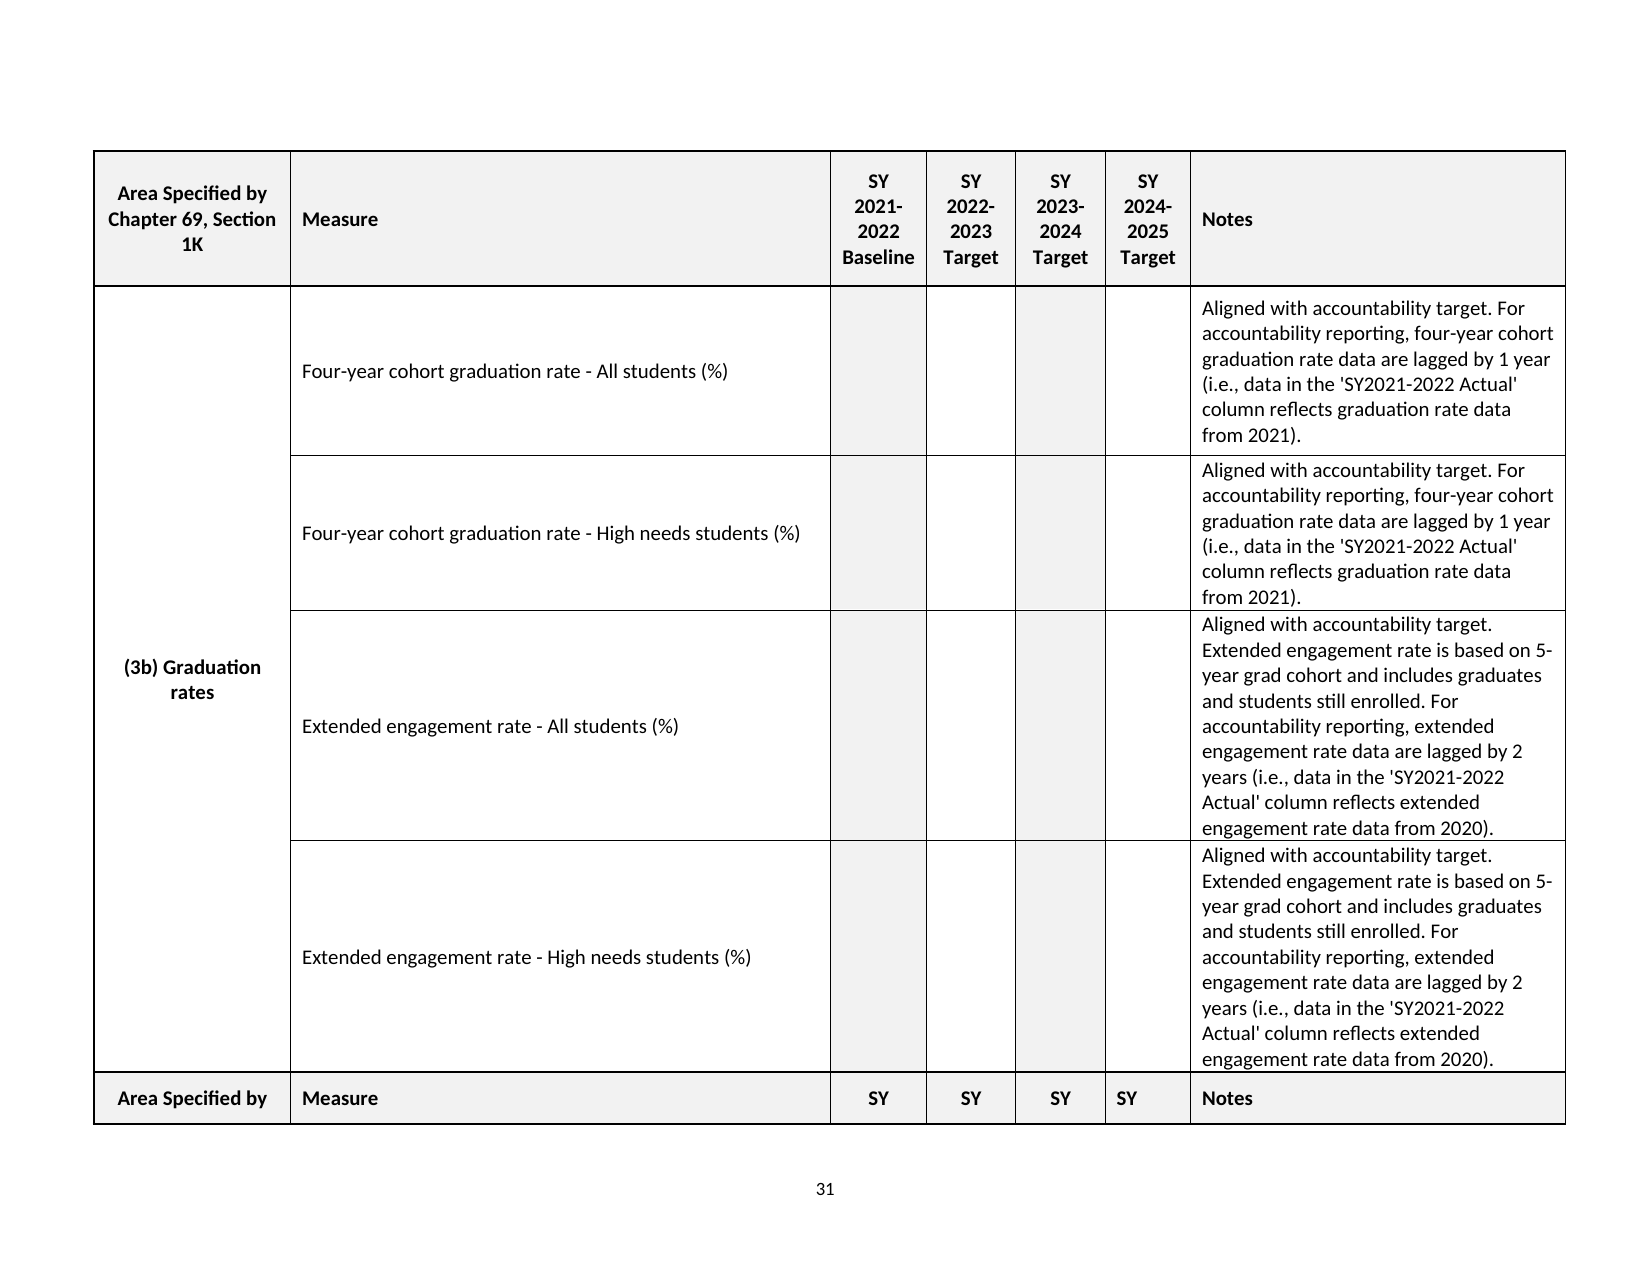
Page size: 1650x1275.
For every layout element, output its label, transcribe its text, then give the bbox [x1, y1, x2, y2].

table_cell [1016, 611, 1105, 840]
table_cell [1016, 841, 1105, 1071]
table_cell Aligned with accountability target. Extended engagement rate is based on 5-year grad cohort and includes graduates and students still enrolled. For accountability reporting, extended engagement rate data are lagged by 2 years (i.e., data in the 'SY2021-2022 Actual' column reflects extended engagement rate data from 2020). [1191, 841, 1565, 1071]
table_cell (3b) Graduation rates [95, 287, 290, 1071]
table_cell [927, 841, 1015, 1071]
table_cell Aligned with accountability target. For accountability reporting, four-year cohort graduation rate data are lagged by 1 year (i.e., data in the 'SY2021-2022 Actual' column reflects graduation rate data from 2021). [1191, 456, 1565, 609]
table_cell [1106, 287, 1190, 455]
table_cell Aligned with accountability target. Extended engagement rate is based on 5-year grad cohort and includes graduates and students still enrolled. For accountability reporting, extended engagement rate data are lagged by 2 years (i.e., data in the 'SY2021-2022 Actual' column reflects extended engagement rate data from 2020). [1191, 611, 1565, 840]
table_cell [1016, 456, 1105, 609]
table_cell SY 2022-2023 Target [927, 152, 1015, 285]
table_cell Four-year cohort graduation rate - All students (%) [291, 287, 830, 455]
table_cell SY 2023-2024 Target [1016, 152, 1105, 285]
table_cell SY 2022-2023 Target [927, 1073, 1015, 1123]
table_cell Measure [291, 1073, 830, 1123]
table_cell [1106, 841, 1190, 1071]
table_cell [831, 611, 926, 840]
table_cell Notes [1191, 1073, 1565, 1123]
table_cell [927, 456, 1015, 609]
table_cell SY 2024-2025 Target [1106, 152, 1190, 285]
table_cell SY 2024-2025 Target [1106, 1073, 1190, 1123]
table_cell SY 2021-2022 Baseline [831, 152, 926, 285]
table_cell Area Specified by Chapter 69, Section 1K [95, 152, 290, 285]
table_cell Measure [291, 152, 830, 285]
table_cell [1016, 287, 1105, 455]
table_cell [831, 456, 926, 609]
table_cell Extended engagement rate - All students (%) [291, 611, 830, 840]
table_cell [831, 841, 926, 1071]
table_cell [1106, 611, 1190, 840]
table_cell SY 2023-2024 Target [1016, 1073, 1105, 1123]
table_cell Four-year cohort graduation rate - High needs students (%) [291, 456, 830, 609]
table_cell Aligned with accountability target. For accountability reporting, four-year cohort graduation rate data are lagged by 1 year (i.e., data in the 'SY2021-2022 Actual' column reflects graduation rate data from 2021). [1191, 287, 1565, 455]
table_cell Extended engagement rate - High needs students (%) [291, 841, 830, 1071]
table_cell Notes [1191, 152, 1565, 285]
table_cell [927, 611, 1015, 840]
table_cell [927, 287, 1015, 455]
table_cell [95, 1073, 290, 1123]
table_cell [831, 1073, 926, 1123]
table_cell [831, 287, 926, 455]
table_cell [1106, 456, 1190, 609]
